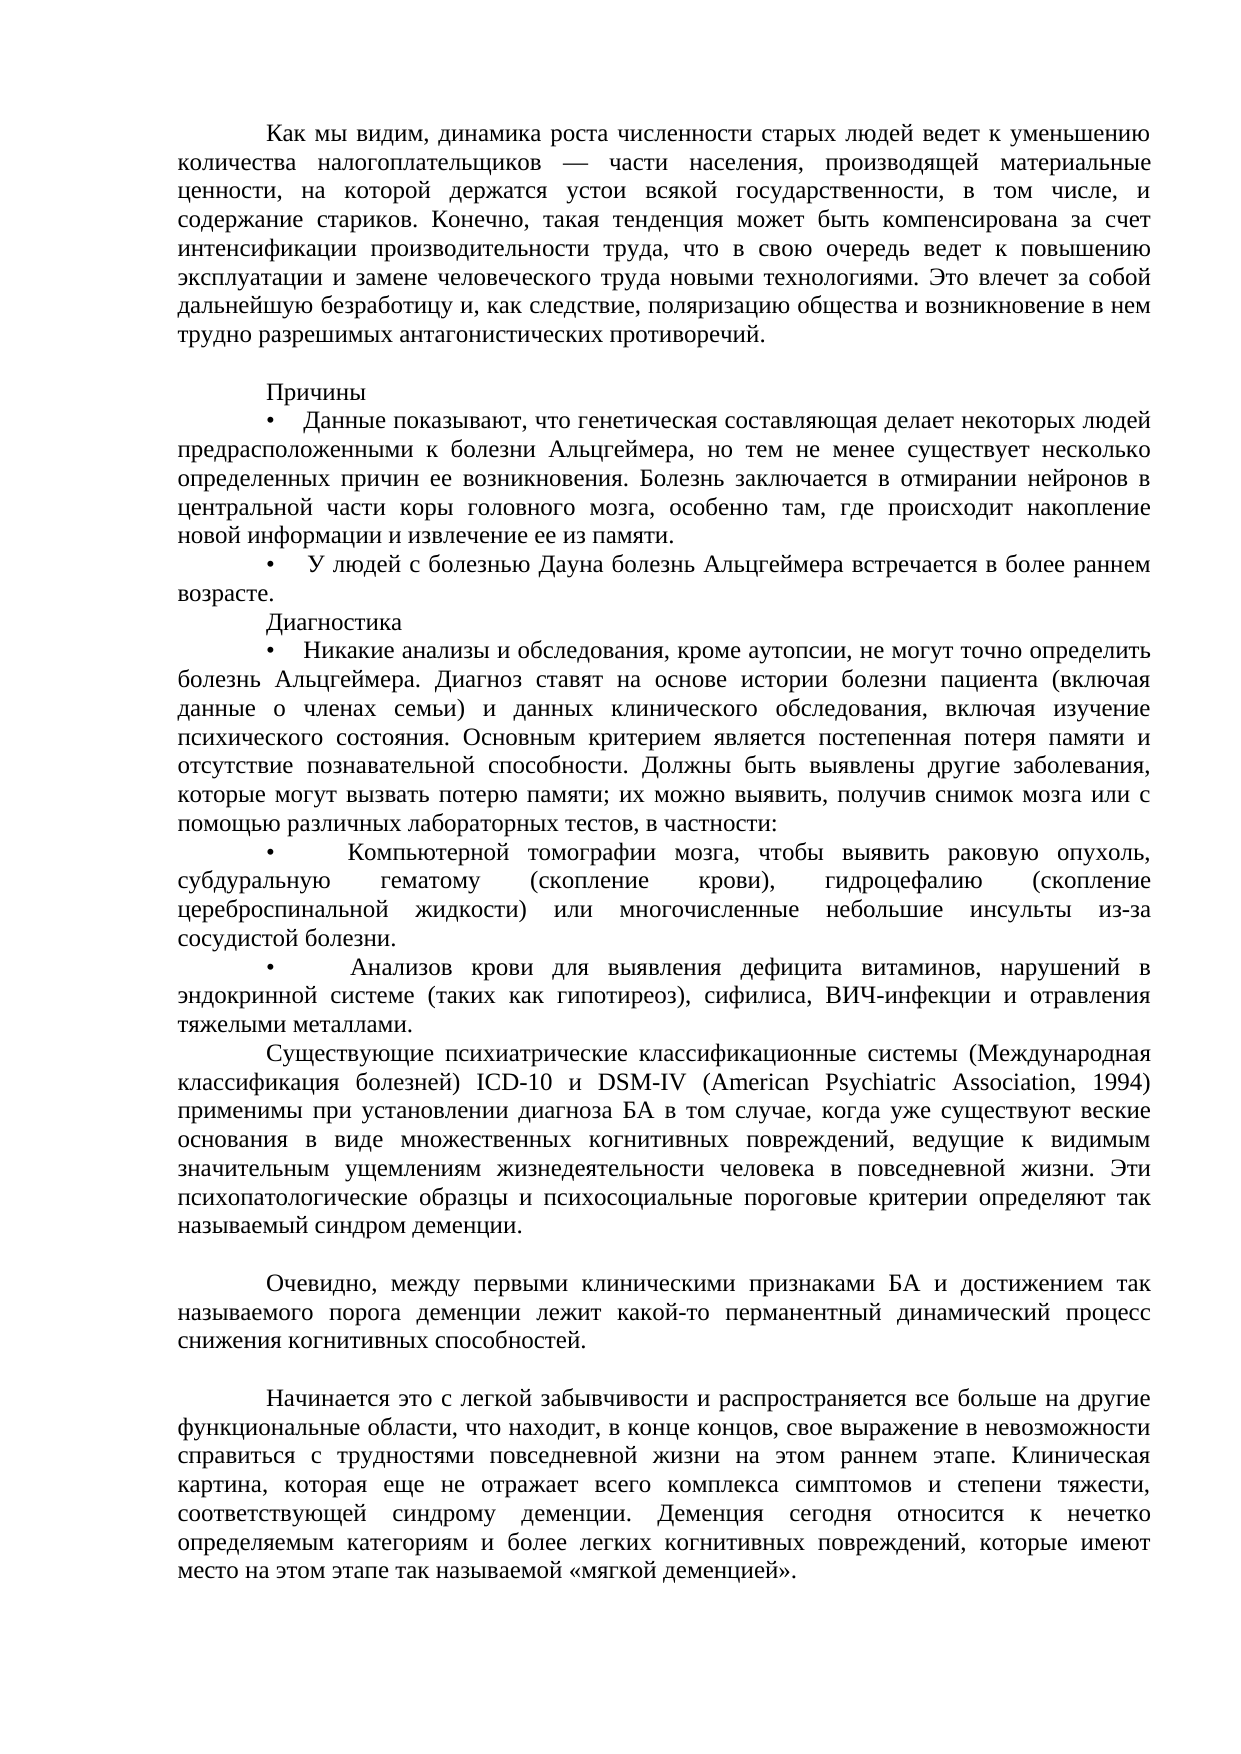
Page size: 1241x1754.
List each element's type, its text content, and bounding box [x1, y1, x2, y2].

text • Анализов крови для выявления дефицита витаминов, нарушений в эндокринной системе (таких как гипотиреоз), сифилиса, ВИЧ-инфекции и отравления тяжелыми металлами. [177, 952, 1152, 1038]
text Как мы видим, динамика роста численности старых людей ведет к уменьшению количества налогоплательщиков — части населения, производящей материальные ценности, на которой держатся устои всякой государственности, в том числе, и содержание стариков. Конечно, такая тенденция может быть компенсирована за счет интенсификации производительности труда, что в свою очередь ведет к повышению эксплуатации и замене человеческого труда новыми технологиями. Это влечет за собой дальнейшую безработицу и, как следствие, поляризацию общества и возникновение в нем трудно разрешимых антагонистических противоречий. [177, 118, 1152, 348]
text Диагностика [177, 607, 1152, 636]
text • Данные показывают, что генетическая составляющая делает некоторых людей предрасположенными к болезни Альцгеймера, но тем не менее существует несколько определенных причин ее возникновения. Болезнь заключается в отмирании нейронов в центральной части коры головного мозга, особенно там, где происходит накопление новой информации и извлечение ее из памяти. [177, 406, 1152, 549]
text • Никакие анализы и обследования, кроме аутопсии, не могут точно определить болезнь Альцгеймера. Диагноз ставят на основе истории болезни пациента (включая данные о членах семьи) и данных клинического обследования, включая изучение психического состояния. Основным критерием является постепенная потеря памяти и отсутствие познавательной способности. Должны быть выявлены другие заболевания, которые могут вызвать потерю памяти; их можно выявить, получив снимок мозга или с помощью различных лабораторных тестов, в частности: [177, 636, 1152, 837]
text • У людей с болезнью Дауна болезнь Альцгеймера встречается в более раннем возрасте. [177, 549, 1152, 607]
text Существующие психиатрические классификационные системы (Международная классификация болезней) ICD-10 и DSM-IV (American Psychiatric Association, 1994) применимы при установлении диагноза БА в том случае, когда уже существуют веские основания в виде множественных когнитивных повреждений, ведущие к видимым значительным ущемлениям жизнедеятельности человека в повседневной жизни. Эти психопатологические образцы и психосоциальные пороговые критерии определяют так называемый синдром деменции. [177, 1038, 1152, 1239]
text • Компьютерной томографии мозга, чтобы выявить раковую опухоль, субдуральную гематому (скопление крови), гидроцефалию (скопление цереброспинальной жидкости) или многочисленные небольшие инсульты из-за сосудистой болезни. [177, 837, 1152, 952]
text Причины [177, 377, 1152, 406]
text Очевидно, между первыми клиническими признаками БА и достижением так называемого порога деменции лежит какой-то перманентный динамический процесс снижения когнитивных способностей. [177, 1268, 1152, 1354]
text Начинается это с легкой забывчивости и распространяется все больше на другие функциональные области, что находит, в конце концов, свое выражение в невозможности справиться с трудностями повседневной жизни на этом раннем этапе. Клиническая картина, которая еще не отражает всего комплекса симптомов и степени тяжести, соответствующей синдрому деменции. Деменция сегодня относится к нечетко определяемым категориям и более легких когнитивных повреждений, которые имеют место на этом этапе так называемой «мягкой деменцией». [177, 1383, 1152, 1584]
